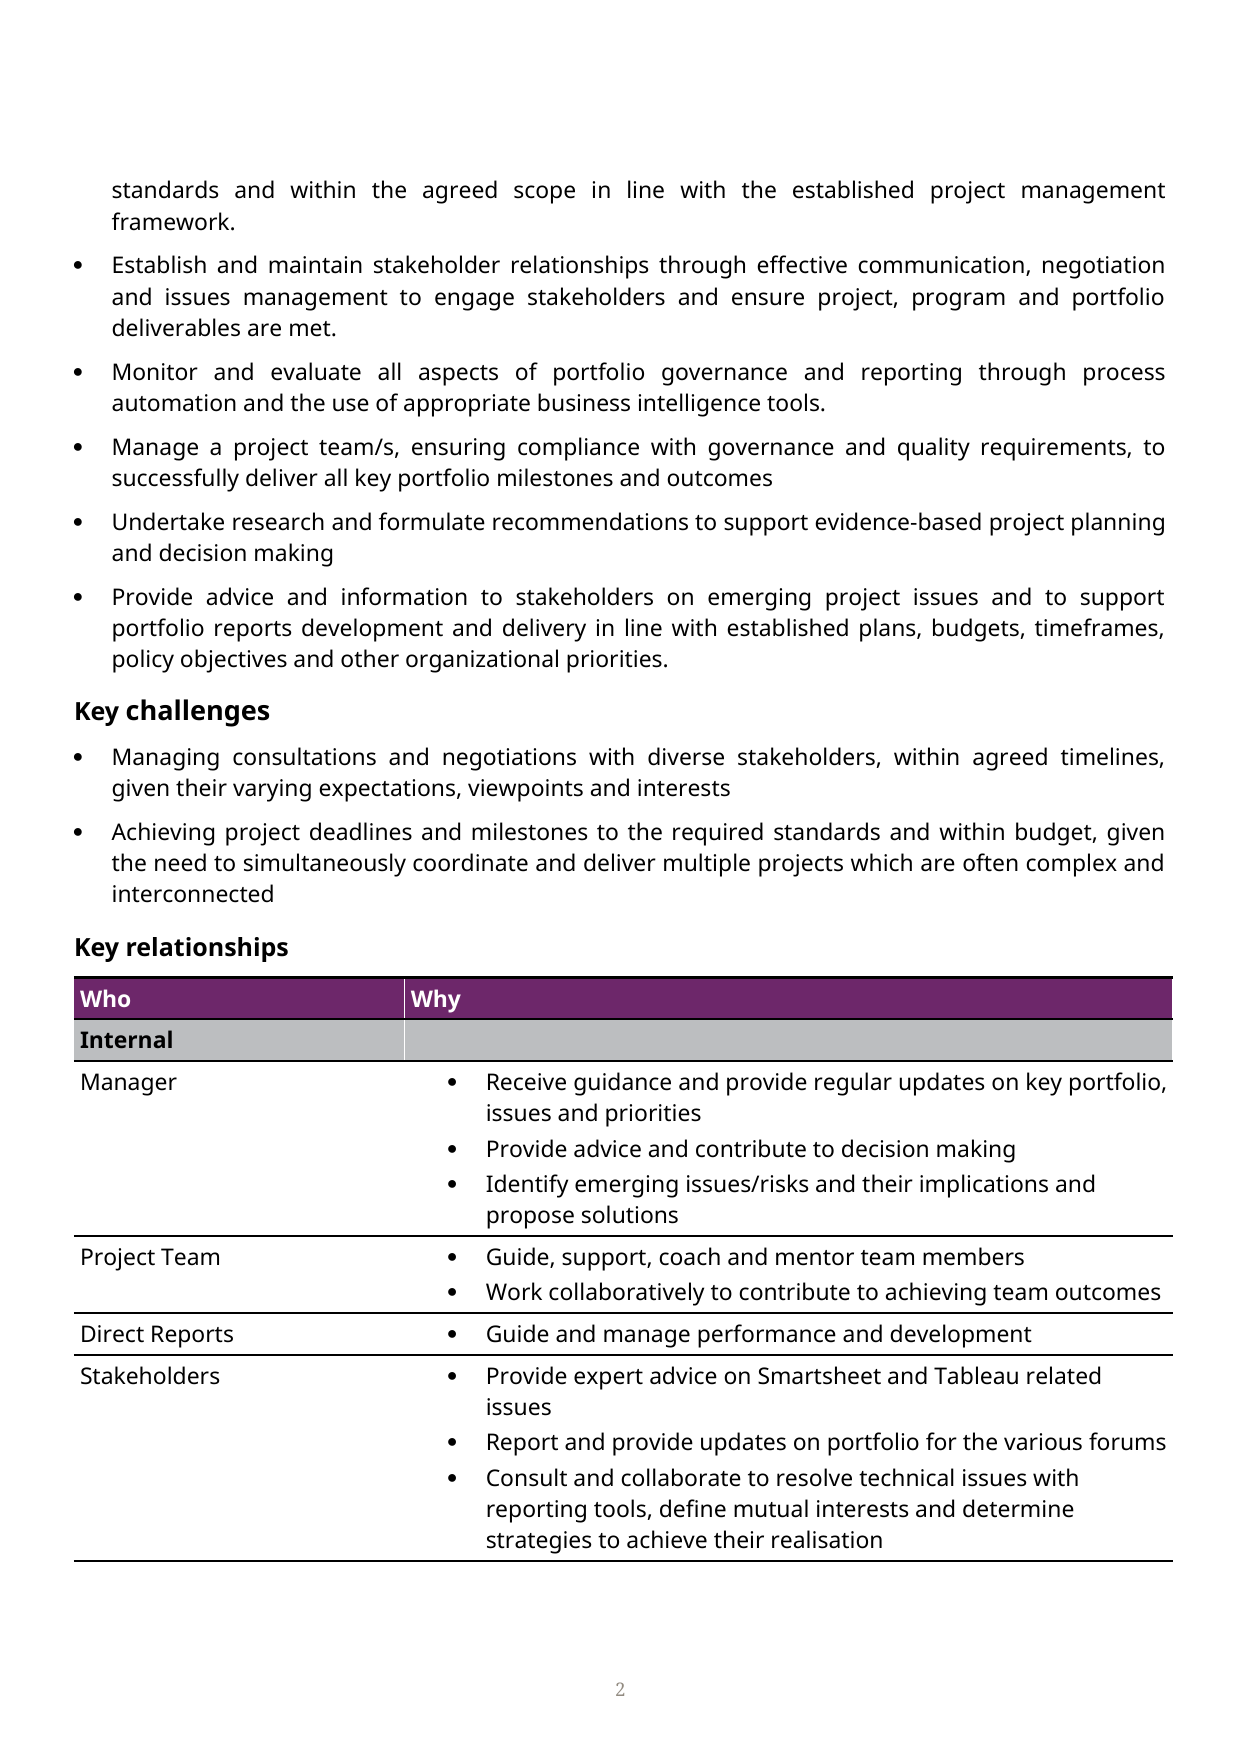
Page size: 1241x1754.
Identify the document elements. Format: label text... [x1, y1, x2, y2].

list Establish and maintain stakeholder relationships through effective communication, negotiation and issues management to engage stakeholders and ensure project, program and portfolio deliverables are met. [74, 249, 1166, 343]
list Provide advice and information to stakeholders on emerging project issues and to support portfolio reports development and delivery in line with established plans, budgets, timeframes, policy objectives and other organizational priorities. [74, 581, 1166, 674]
table_cell Project Team [74, 1237, 404, 1312]
table_cell Direct Reports [74, 1314, 404, 1353]
table_cell Guide and manage performance and development [405, 1314, 1172, 1353]
list Managing consultations and negotiations with diverse stakeholders, within agreed timelines, given their varying expectations, viewpoints and interests [74, 741, 1166, 803]
table_cell [405, 1020, 1172, 1060]
table_cell Internal [74, 1020, 404, 1060]
list Achieving project deadlines and milestones to the required standards and within budget, given the need to simultaneously coordinate and deliver multiple projects which are often complex and interconnected [74, 816, 1166, 910]
table_cell Guide, support, coach and mentor team members Work collaboratively to contribute to achieving team outcomes [405, 1237, 1172, 1312]
list Manage a project team/s, ensuring compliance with governance and quality requirements, to successfully deliver all key portfolio milestones and outcomes [74, 431, 1166, 493]
table_cell Receive guidance and provide regular updates on key portfolio, issues and priorities Provide advice and contribute to decision making Identify emerging issues/risks and their implications and propose solutions [405, 1062, 1172, 1235]
subtitle Key challenges [74, 687, 1166, 728]
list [74, 174, 1166, 237]
table_cell Stakeholders [74, 1356, 404, 1560]
table_header Who [74, 979, 404, 1018]
subtitle Key relationships [74, 922, 1166, 964]
table_cell Manager [74, 1062, 404, 1235]
table_header Why [405, 979, 1172, 1018]
list Monitor and evaluate all aspects of portfolio governance and reporting through process automation and the use of appropriate business intelligence tools. [74, 356, 1166, 418]
table_cell Provide expert advice on Smartsheet and Tableau related issues Report and provide updates on portfolio for the various forums Consult and collaborate to resolve technical issues with reporting tools, define mutual interests and determine strategies to achieve their realisation [405, 1356, 1172, 1560]
list Undertake research and formulate recommendations to support evidence-based project planning and decision making [74, 506, 1166, 568]
